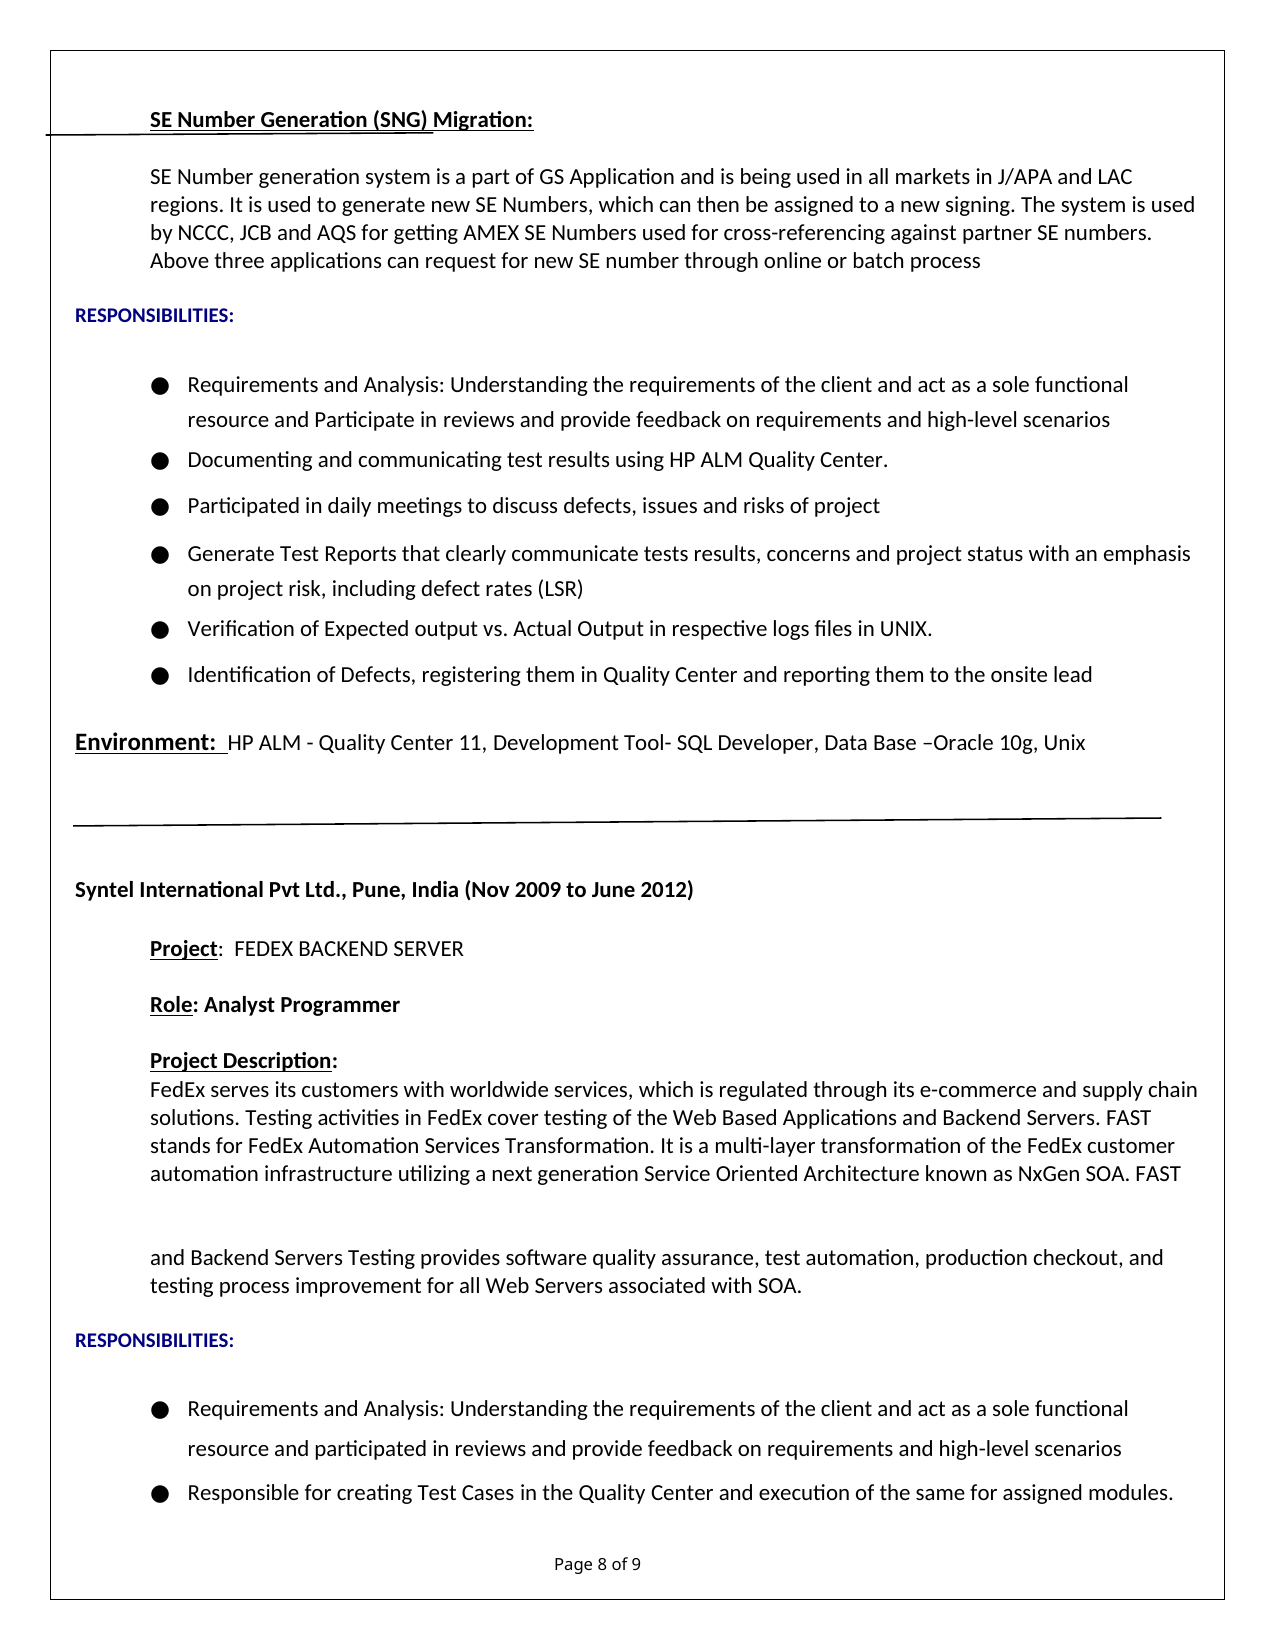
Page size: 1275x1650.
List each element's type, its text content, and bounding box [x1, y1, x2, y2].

list Participated in daily meetings to discuss defects, issues and risks of project [150, 480, 1200, 527]
list Identification of Defects, registering them in Quality Center and reporting them to the onsite lead [150, 649, 1200, 696]
text SE Number Generation (SNG) Migration: [150, 106, 1200, 133]
text Environment: HP ALM - Quality Center 11, Development Tool- SQL Developer, Data Base –Oracle 10g, Unix [75, 726, 1200, 757]
text and Backend Servers Testing provides software quality assurance, test automation, production checkout, and testing process improvement for all Web Servers associated with SOA. [150, 1243, 1200, 1299]
list Responsible for creating Test Cases in the Quality Center and execution of the same for assigned modules. [150, 1466, 1200, 1513]
list Documenting and communicating test results using HP ALM Quality Center. [150, 433, 1200, 480]
text RESPONSIBILITIES: [75, 302, 1200, 327]
list Generate Test Reports that clearly communicate tests results, concerns and project status with an emphasis on project risk, including defect rates (LSR) [150, 527, 1200, 602]
text Role: Analyst Programmer [150, 991, 1200, 1019]
list Requirements and Analysis: Understanding the requirements of the client and act as a sole functional resource and participated in reviews and provide feedback on requirements and high-level scenarios [150, 1383, 1200, 1462]
text RESPONSIBILITIES: [75, 1327, 1200, 1352]
text SE Number generation system is a part of GS Application and is being used in all markets in J/APA and LAC regions. It is used to generate new SE Numbers, which can then be assigned to a new signing. The system is used by NCCC, JCB and AQS for getting AMEX SE Numbers used for cross-referencing against partner SE numbers. Above three applications can request for new SE number through online or batch process [150, 162, 1200, 274]
list Verification of Expected output vs. Actual Output in respective logs files in UNIX. [150, 602, 1200, 649]
text Syntel International Pvt Ltd., Pune, India (Nov 2009 to June 2012) [75, 876, 1087, 903]
list Requirements and Analysis: Understanding the requirements of the client and act as a sole functional resource and Participate in reviews and provide feedback on requirements and high-level scenarios [150, 358, 1200, 433]
text FedEx serves its customers with worldwide services, which is regulated through its e-commerce and supply chain solutions. Testing activities in FedEx cover testing of the Web Based Applications and Backend Servers. FAST stands for FedEx Automation Services Transformation. It is a multi-layer transformation of the FedEx customer automation infrastructure utilizing a next generation Service Oriented Architecture known as NxGen SOA. FAST [150, 1075, 1200, 1187]
text Project Description: [150, 1047, 1200, 1075]
text Project: FEDEX BACKEND SERVER [150, 934, 1200, 963]
